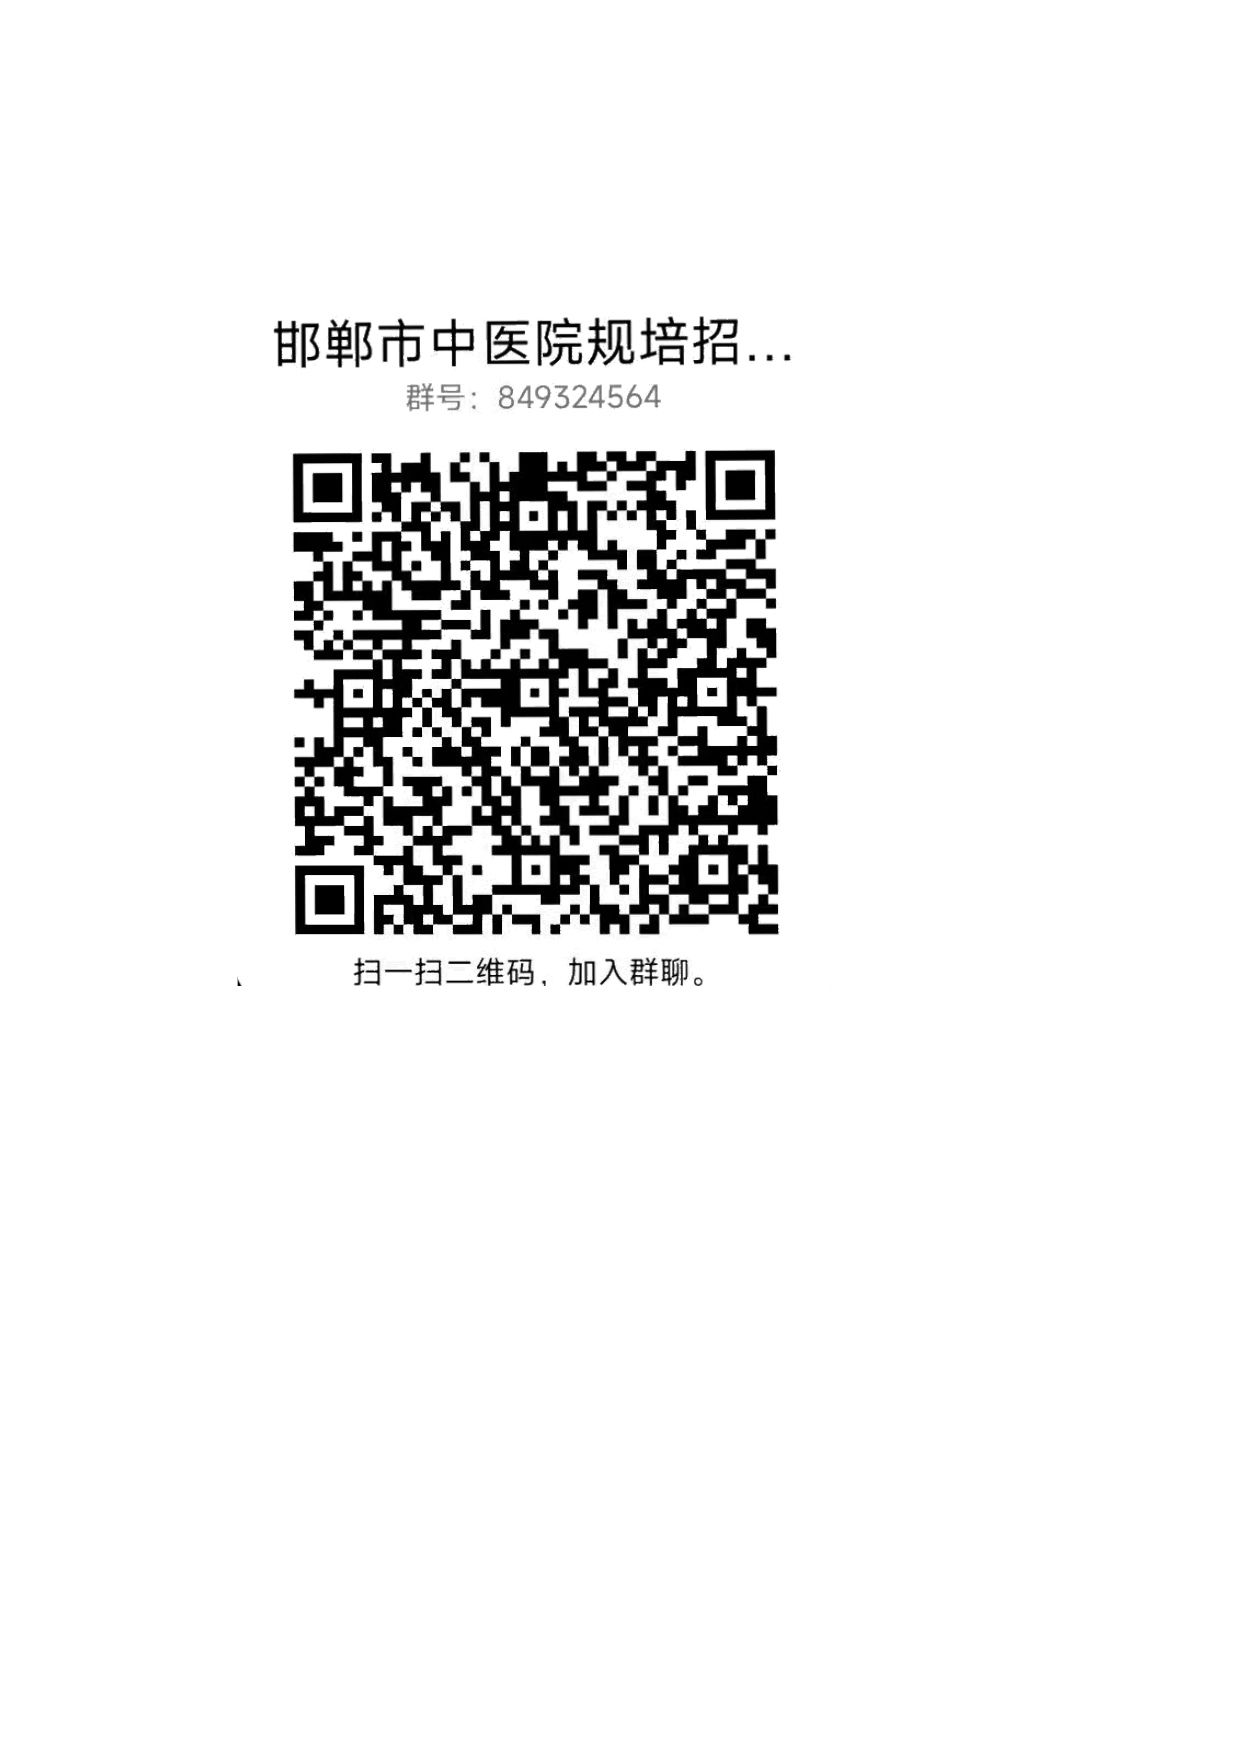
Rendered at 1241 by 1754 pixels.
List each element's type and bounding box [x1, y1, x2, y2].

picture [237, 292, 831, 986]
